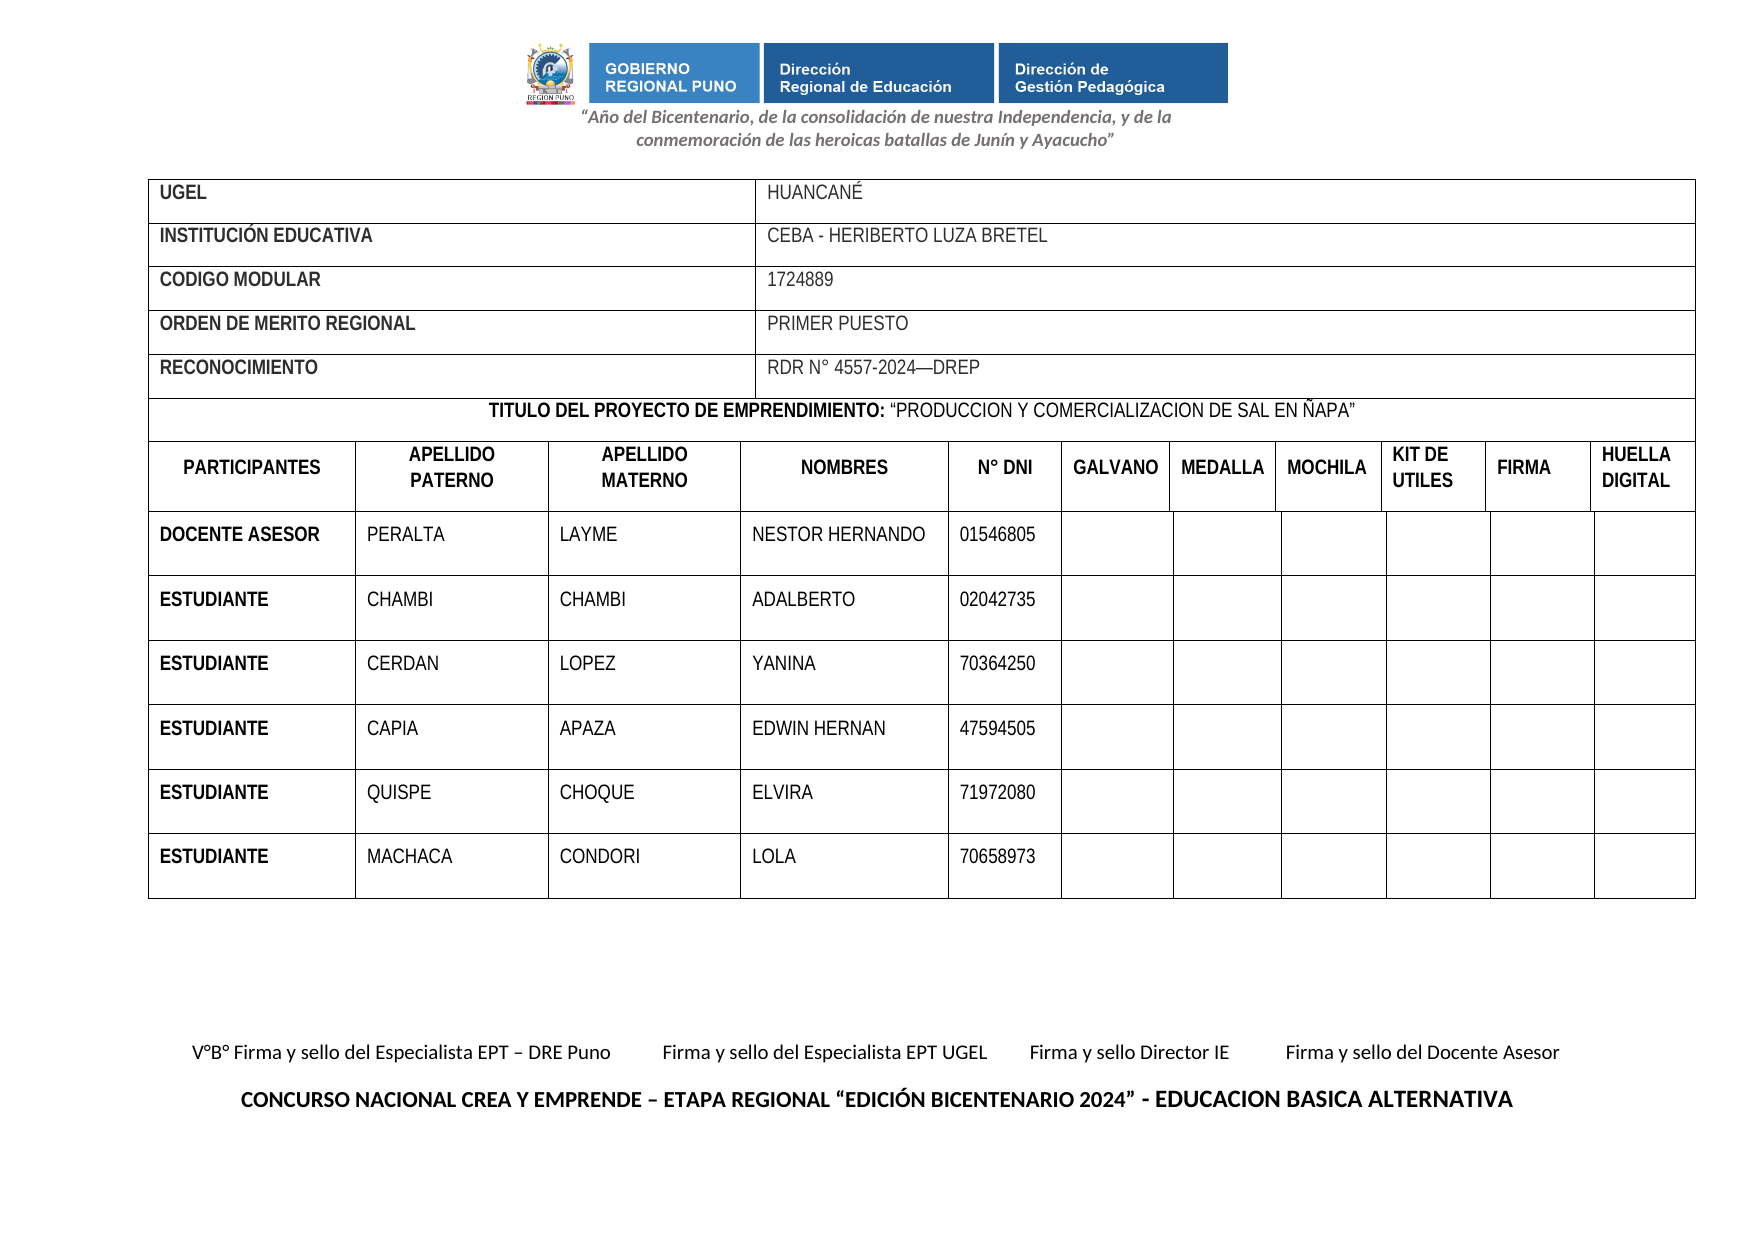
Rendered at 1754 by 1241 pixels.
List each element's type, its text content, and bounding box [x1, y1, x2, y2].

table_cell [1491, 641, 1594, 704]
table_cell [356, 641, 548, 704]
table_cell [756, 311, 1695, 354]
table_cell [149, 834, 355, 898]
text CONCURSO NACIONAL CREA Y EMPRENDE – ETAPA REGIONAL “EDICIÓN BICENTENARIO 2024” - EDUCACION BASICA ALTERNATIVA [148, 1083, 1606, 1114]
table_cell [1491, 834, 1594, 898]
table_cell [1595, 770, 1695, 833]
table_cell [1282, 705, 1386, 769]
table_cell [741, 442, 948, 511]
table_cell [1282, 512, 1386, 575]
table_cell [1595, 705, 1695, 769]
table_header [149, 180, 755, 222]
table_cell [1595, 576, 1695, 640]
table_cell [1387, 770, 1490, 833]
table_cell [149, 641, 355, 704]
text V°B° Firma y sello del Especialista EPT – DRE Puno Firma y sello del Especialista EPT UGEL Firma y sello Director IE Firma y sello del Docente Asesor [148, 1039, 1606, 1065]
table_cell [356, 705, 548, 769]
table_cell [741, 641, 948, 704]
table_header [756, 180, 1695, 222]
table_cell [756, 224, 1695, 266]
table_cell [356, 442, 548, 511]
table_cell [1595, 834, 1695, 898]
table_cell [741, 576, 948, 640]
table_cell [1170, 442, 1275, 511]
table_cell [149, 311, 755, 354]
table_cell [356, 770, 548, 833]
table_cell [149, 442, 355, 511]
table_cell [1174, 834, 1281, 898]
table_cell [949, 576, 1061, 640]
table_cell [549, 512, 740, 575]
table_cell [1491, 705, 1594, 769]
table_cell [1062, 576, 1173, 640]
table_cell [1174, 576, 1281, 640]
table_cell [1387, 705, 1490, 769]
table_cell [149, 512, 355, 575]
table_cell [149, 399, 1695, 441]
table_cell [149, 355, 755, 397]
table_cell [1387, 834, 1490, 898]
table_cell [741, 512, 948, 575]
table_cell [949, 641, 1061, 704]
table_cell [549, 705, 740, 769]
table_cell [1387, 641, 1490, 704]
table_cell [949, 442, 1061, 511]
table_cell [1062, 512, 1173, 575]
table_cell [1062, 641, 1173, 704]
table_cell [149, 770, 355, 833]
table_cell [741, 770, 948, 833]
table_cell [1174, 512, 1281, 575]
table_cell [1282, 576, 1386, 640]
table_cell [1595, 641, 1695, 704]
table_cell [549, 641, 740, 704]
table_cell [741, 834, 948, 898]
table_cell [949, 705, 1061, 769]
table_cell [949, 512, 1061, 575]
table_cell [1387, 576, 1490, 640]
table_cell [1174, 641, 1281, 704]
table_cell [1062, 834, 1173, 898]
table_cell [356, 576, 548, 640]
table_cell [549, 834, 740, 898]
picture [526, 41, 1228, 105]
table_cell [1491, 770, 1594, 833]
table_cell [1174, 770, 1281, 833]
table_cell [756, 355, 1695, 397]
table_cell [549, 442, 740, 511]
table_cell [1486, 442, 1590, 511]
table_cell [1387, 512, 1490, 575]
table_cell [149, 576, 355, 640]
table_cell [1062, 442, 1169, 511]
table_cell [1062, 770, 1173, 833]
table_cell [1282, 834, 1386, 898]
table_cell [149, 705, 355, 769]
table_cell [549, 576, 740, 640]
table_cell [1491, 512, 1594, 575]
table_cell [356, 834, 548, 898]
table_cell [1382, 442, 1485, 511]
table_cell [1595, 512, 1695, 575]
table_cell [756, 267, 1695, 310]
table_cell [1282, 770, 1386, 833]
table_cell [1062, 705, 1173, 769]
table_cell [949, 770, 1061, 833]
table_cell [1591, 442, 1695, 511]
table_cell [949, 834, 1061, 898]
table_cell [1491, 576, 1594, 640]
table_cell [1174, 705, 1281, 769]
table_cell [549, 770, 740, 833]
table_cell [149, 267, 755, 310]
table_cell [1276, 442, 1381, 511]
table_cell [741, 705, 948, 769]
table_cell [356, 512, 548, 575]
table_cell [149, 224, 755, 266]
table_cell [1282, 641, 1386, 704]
